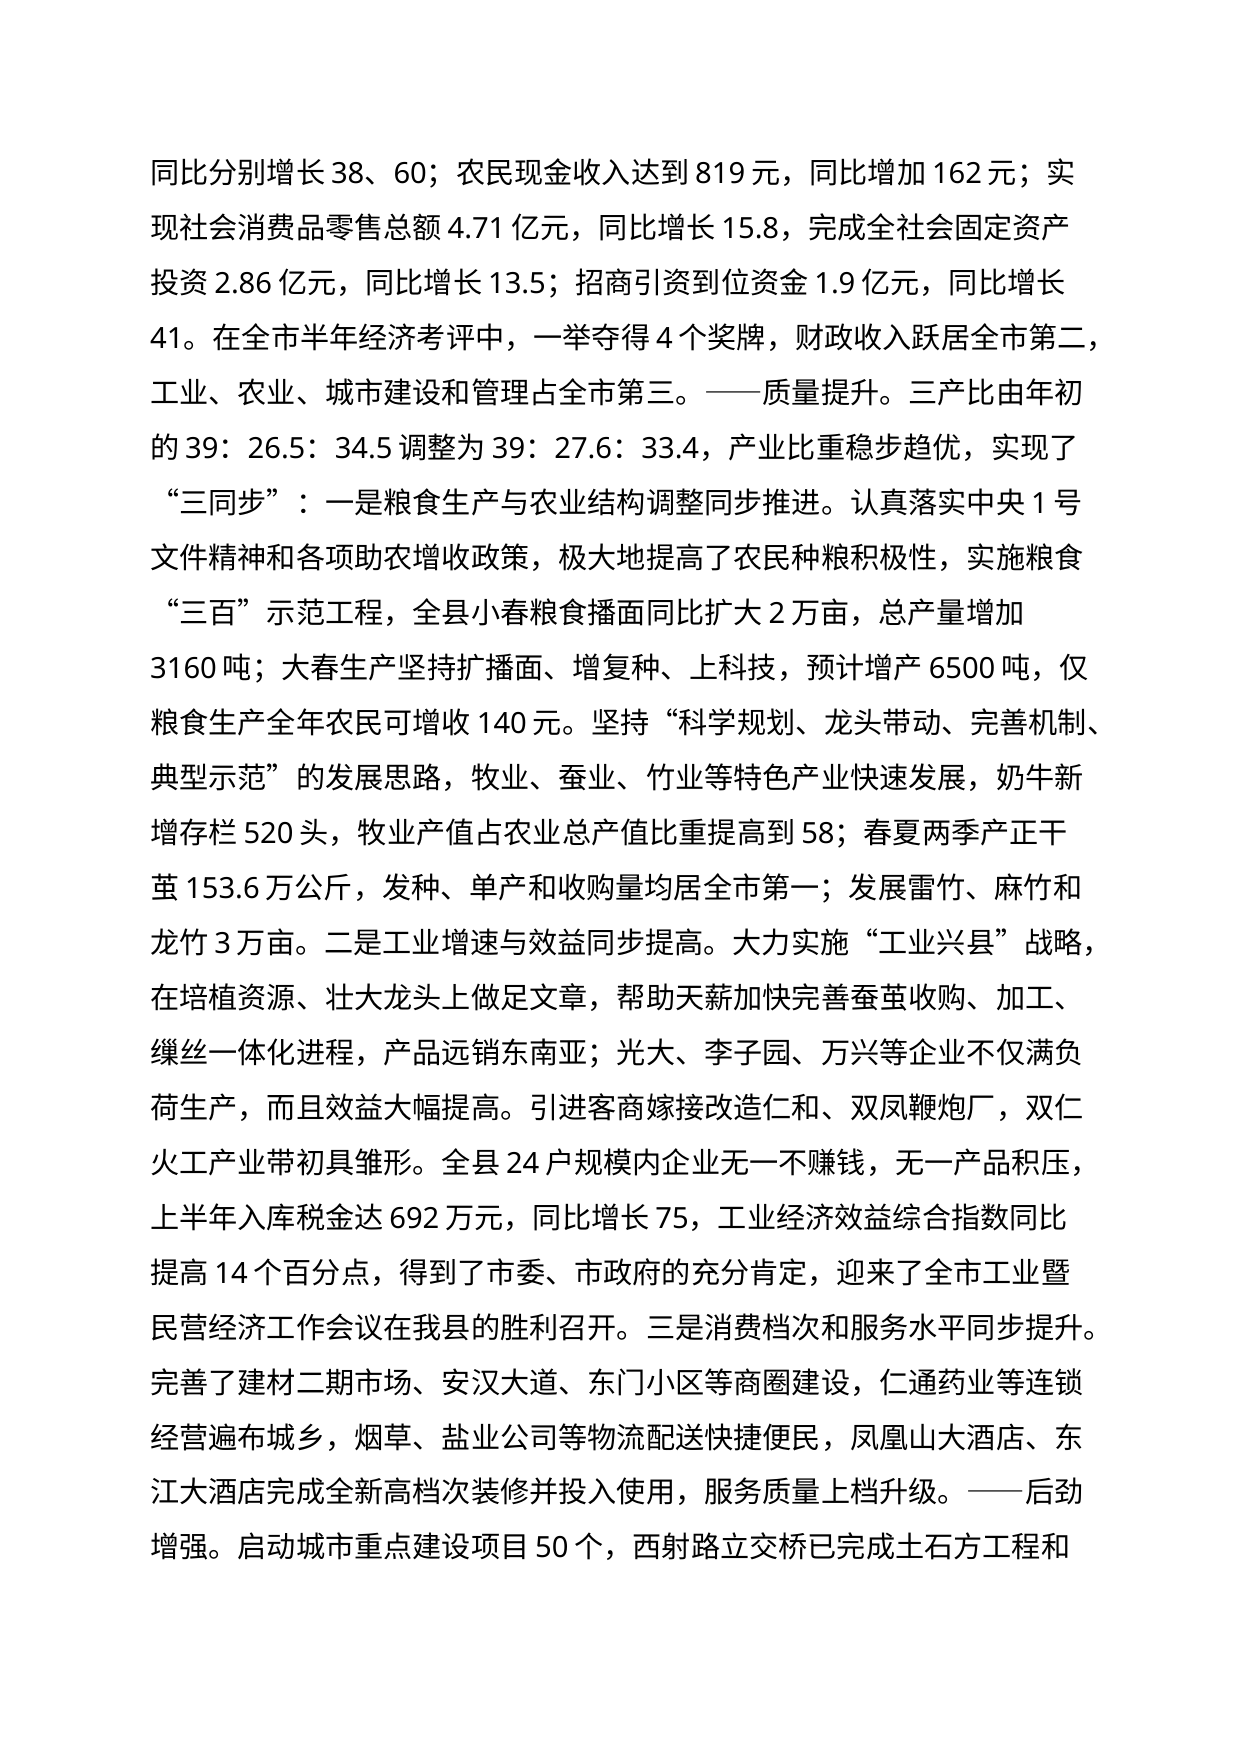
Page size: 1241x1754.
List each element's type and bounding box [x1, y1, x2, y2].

text [150, 150, 1090, 1566]
